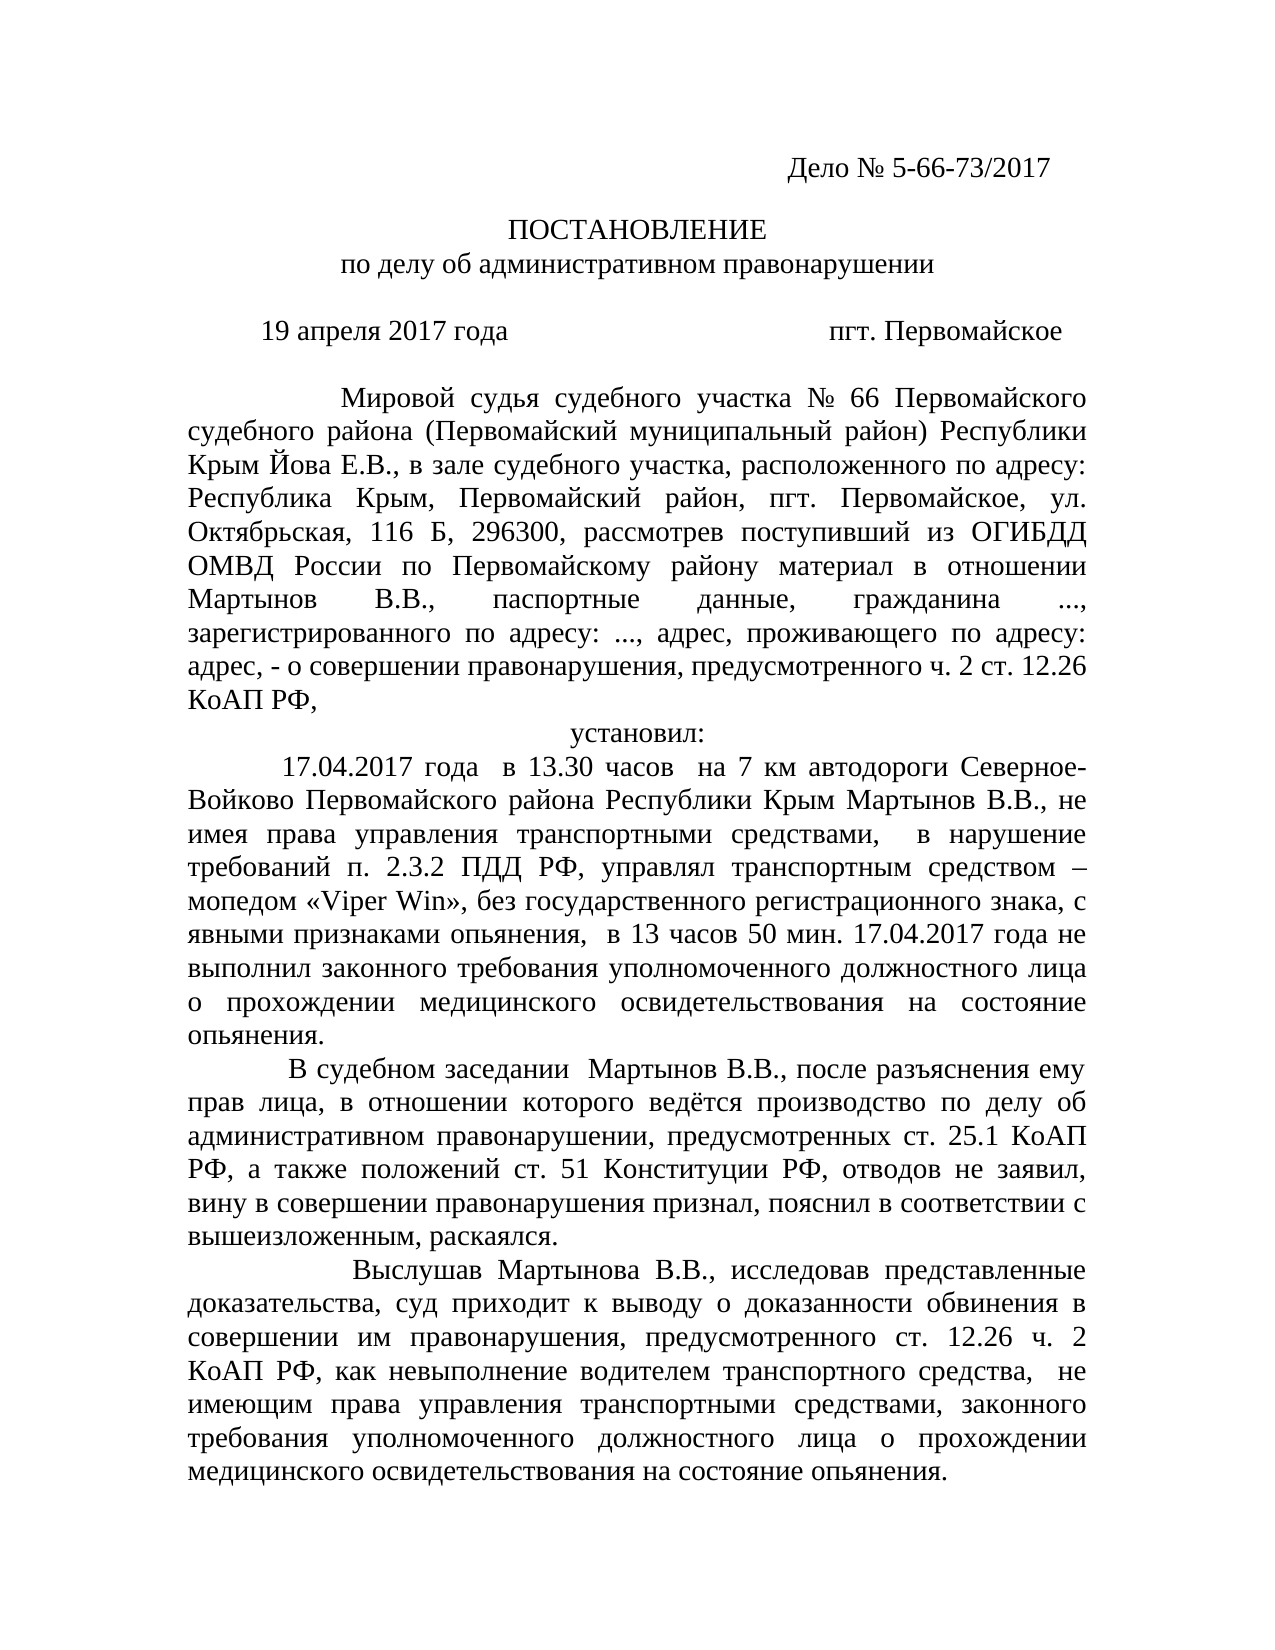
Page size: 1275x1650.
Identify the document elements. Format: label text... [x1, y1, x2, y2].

text Дело № 5-66-73/2017 [712, 150, 1087, 183]
text 17.04.2017 года в 13.30 часов на 7 км автодороги Северное-Войково Первомайского района Республики Крым Мартынов В.В., не имея права управления транспортными средствами, в нарушение требований п. 2.3.2 ПДД РФ, управлял транспортным средством – мопедом «Viper Win», без государственного регистрационного знака, с явными признаками опьянения, в 13 часов 50 мин. 17.04.2017 года не выполнил законного требования уполномоченного должностного лица о прохождении медицинского освидетельствования на состояние опьянения. [187, 749, 1087, 1051]
text по делу об административном правонарушении [187, 246, 1087, 279]
text установил: [187, 715, 1087, 749]
text В судебном заседании Мартынов В.В., после разъяснения ему прав лица, в отношении которого ведётся производство по делу об административном правонарушении, предусмотренных ст. 25.1 КоАП РФ, а также положений ст. 51 Конституции РФ, отводов не заявил, вину в совершении правонарушения признал, пояснил в соответствии с вышеизложенным, раскаялся. [187, 1051, 1087, 1252]
text 19 апреля 2017 года пгт. Первомайское [187, 313, 1087, 346]
text Мировой судья судебного участка № 66 Первомайского судебного района (Первомайский муниципальный район) Республики Крым Йова Е.В., в зале судебного участка, расположенного по адресу: Республика Крым, Первомайский район, пгт. Первомайское, ул. Октябрьская, 116 Б, 296300, рассмотрев поступивший из ОГИБДД ОМВД России по Первомайскому району материал в отношении Мартынов В.В., паспортные данные, гражданина ..., зарегистрированного по адресу: ..., адрес, проживающего по адресу: адрес, - о совершении правонарушения, предусмотренного ч. 2 ст. 12.26 КоАП РФ, [187, 380, 1087, 715]
text ПОСТАНОВЛЕНИЕ [187, 212, 1087, 246]
text Выслушав Мартынова В.В., исследовав представленные доказательства, суд приходит к выводу о доказанности обвинения в совершении им правонарушения, предусмотренного ст. 12.26 ч. 2 КоАП РФ, как невыполнение водителем транспортного средства, не имеющим права управления транспортными средствами, законного требования уполномоченного должностного лица о прохождении медицинского освидетельствования на состояние опьянения. [187, 1252, 1087, 1487]
